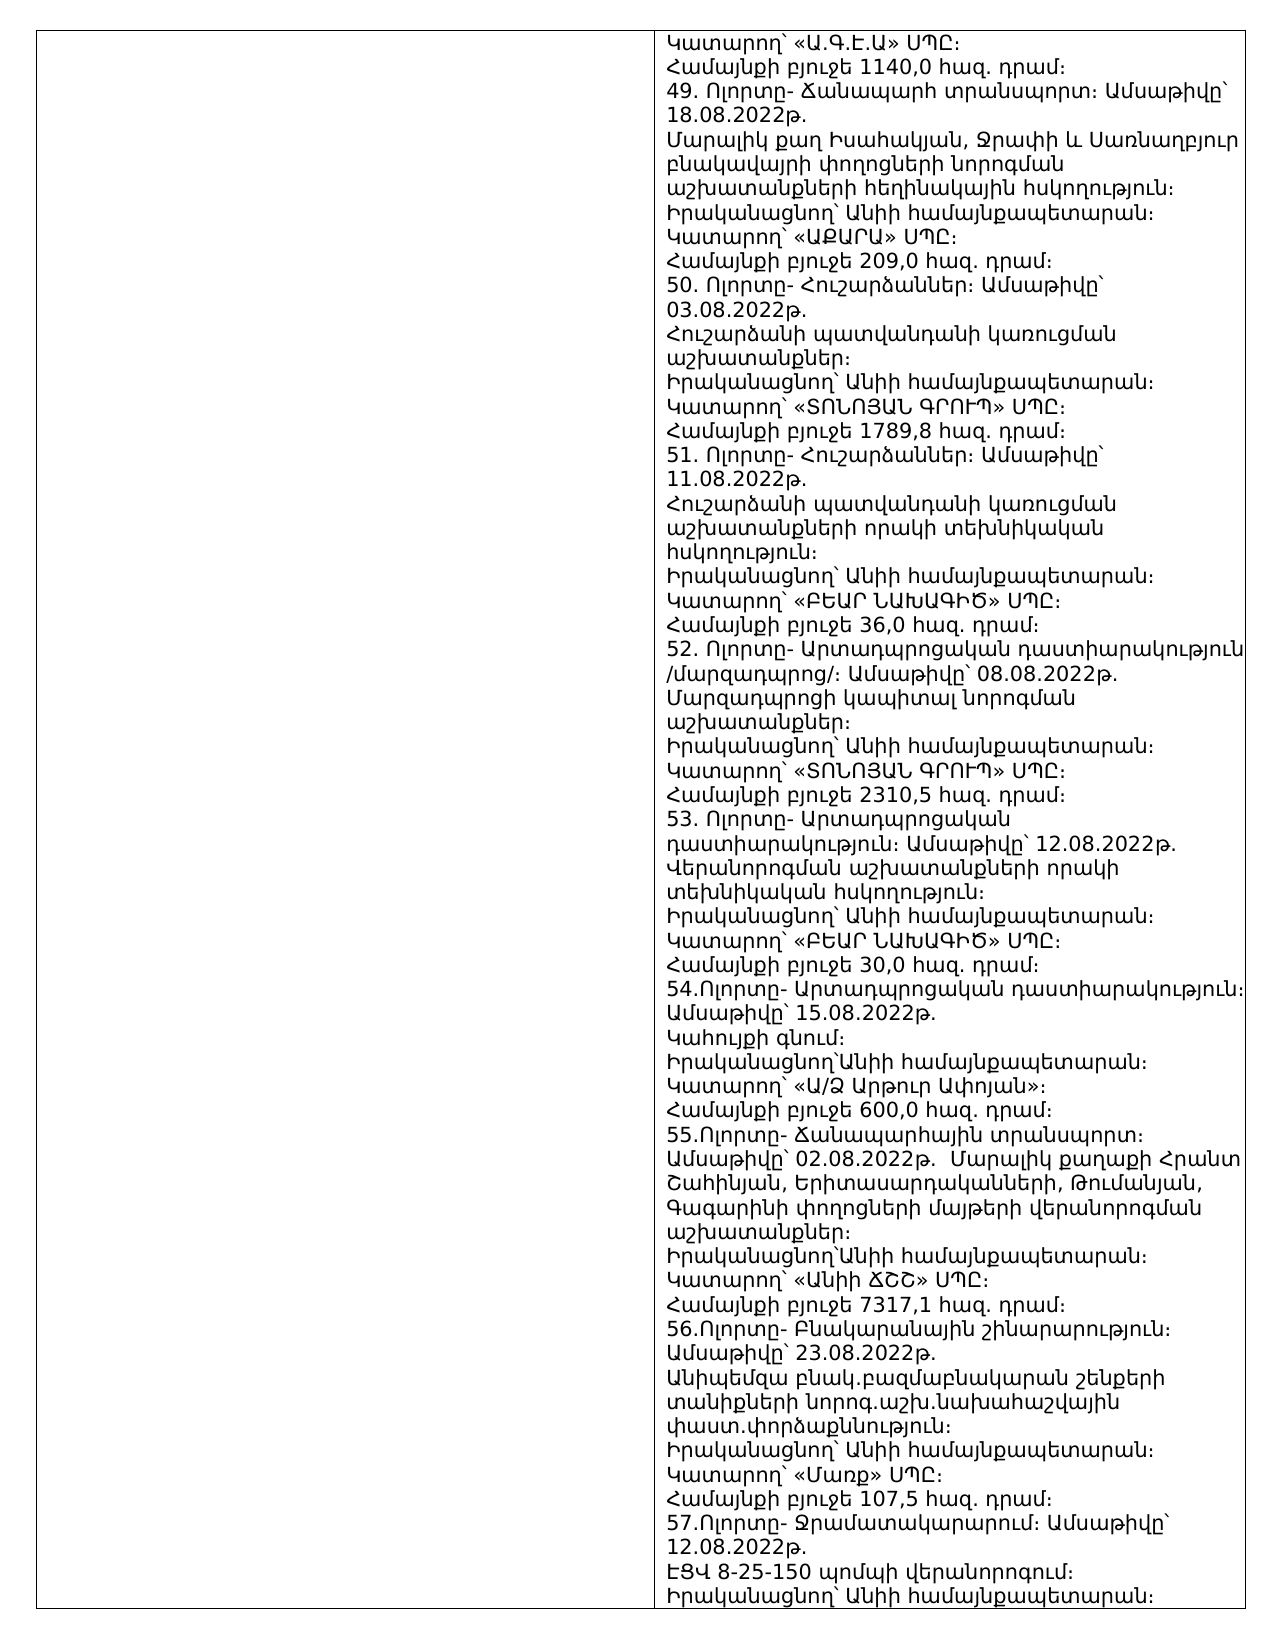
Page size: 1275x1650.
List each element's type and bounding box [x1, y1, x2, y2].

table_cell [37, 31, 654, 1608]
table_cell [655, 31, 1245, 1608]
